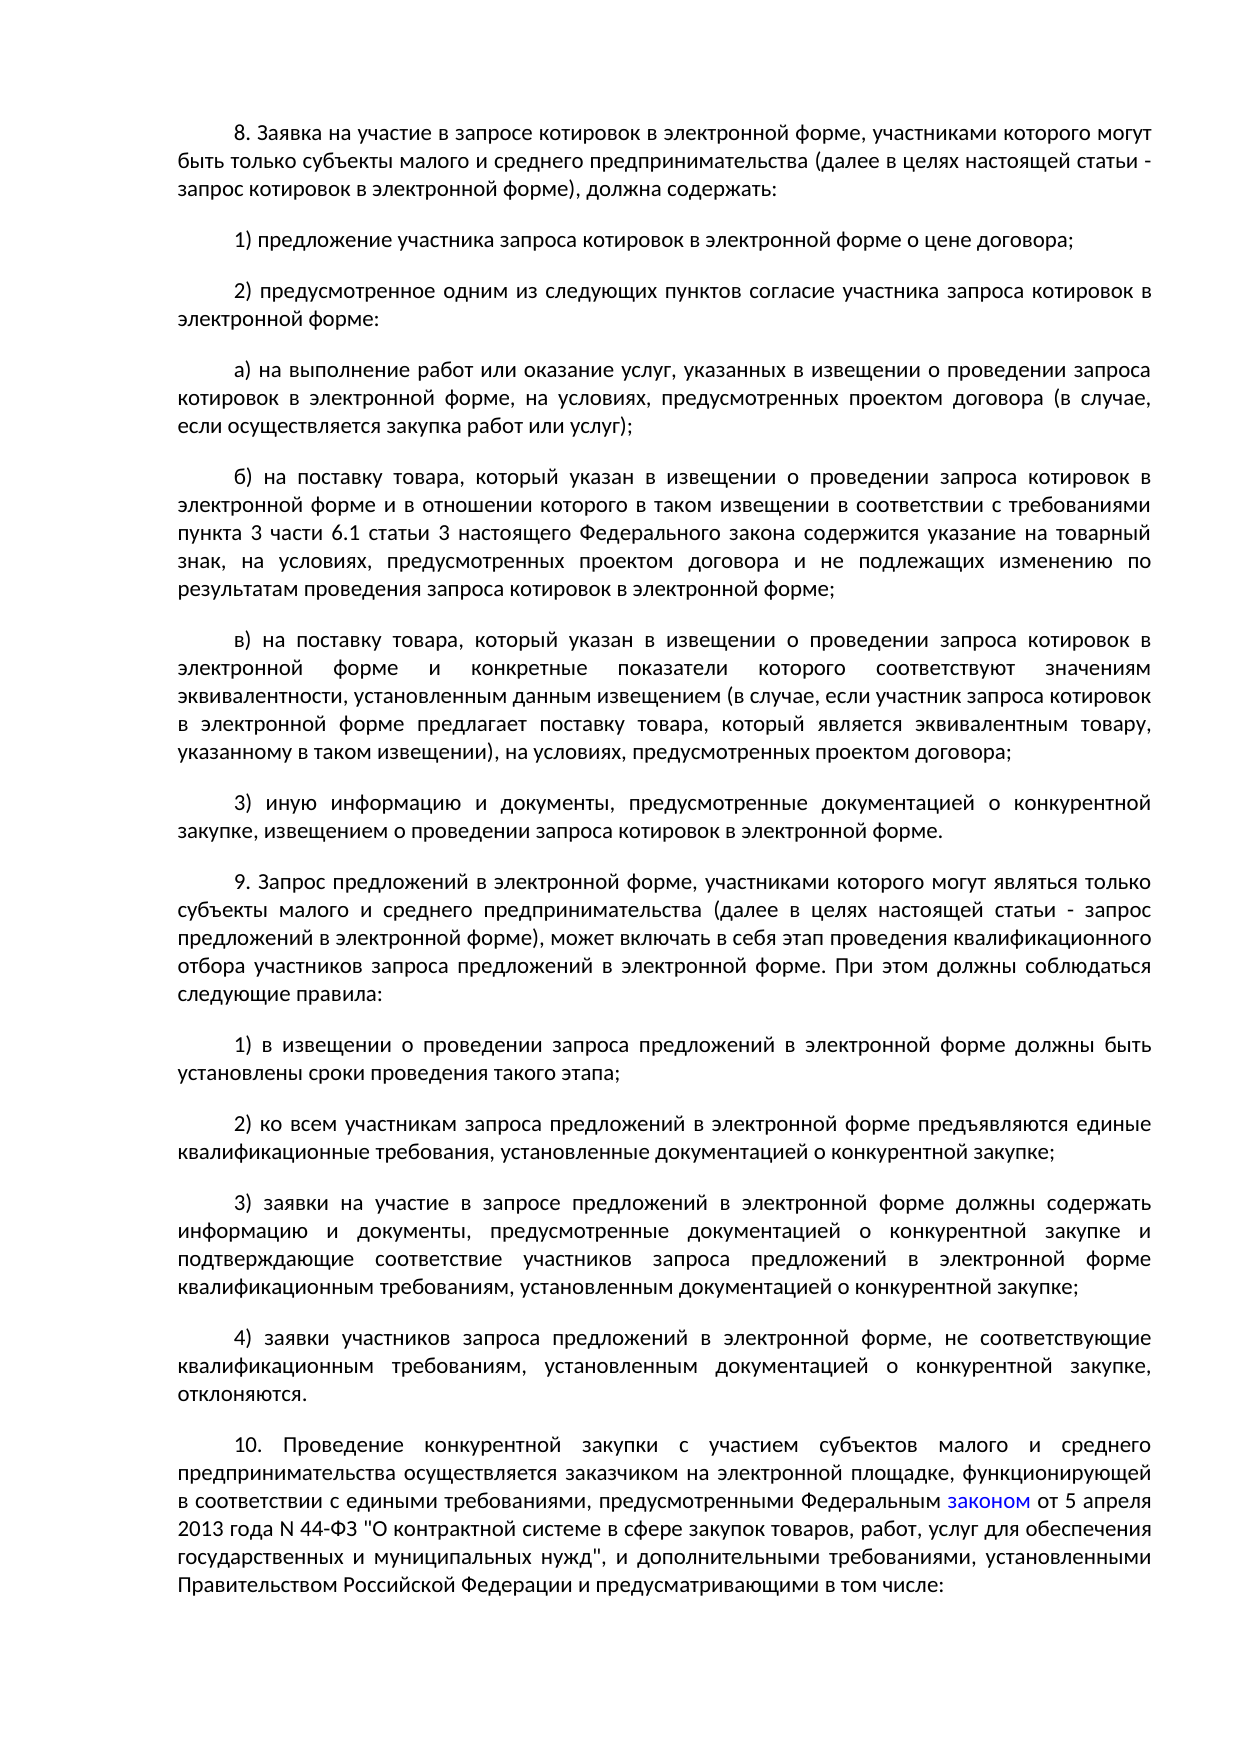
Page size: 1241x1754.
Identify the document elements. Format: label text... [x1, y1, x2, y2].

text б) на поставку товара, который указан в извещении о проведении запроса котировок в электронной форме и в отношении которого в таком извещении в соответствии с требованиями пункта 3 части 6.1 статьи 3 настоящего Федерального закона содержится указание на товарный знак, на условиях, предусмотренных проектом договора и не подлежащих изменению по результатам проведения запроса котировок в электронной форме; [177, 462, 1152, 602]
text 8. Заявка на участие в запросе котировок в электронной форме, участниками которого могут быть только субъекты малого и среднего предпринимательства (далее в целях настоящей статьи - запрос котировок в электронной форме), должна содержать: [177, 118, 1152, 202]
text 1) предложение участника запроса котировок в электронной форме о цене договора; [177, 225, 1152, 253]
text 2) предусмотренное одним из следующих пунктов согласие участника запроса котировок в электронной форме: [177, 276, 1152, 332]
text 1) в извещении о проведении запроса предложений в электронной форме должны быть установлены сроки проведения такого этапа; [177, 1030, 1152, 1086]
text 10. Проведение конкурентной закупки с участием субъектов малого и среднего предпринимательства осуществляется заказчиком на электронной площадке, функционирующей в соответствии с едиными требованиями, предусмотренными Федеральным законом от 5 апреля 2013 года N 44-ФЗ "О контрактной системе в сфере закупок товаров, работ, услуг для обеспечения государственных и муниципальных нужд", и дополнительными требованиями, установленными Правительством Российской Федерации и предусматривающими в том числе: [177, 1430, 1152, 1598]
text 3) иную информацию и документы, предусмотренные документацией о конкурентной закупке, извещением о проведении запроса котировок в электронной форме. [177, 788, 1152, 844]
text 2) ко всем участникам запроса предложений в электронной форме предъявляются единые квалификационные требования, установленные документацией о конкурентной закупке; [177, 1109, 1152, 1165]
text 9. Запрос предложений в электронной форме, участниками которого могут являться только субъекты малого и среднего предпринимательства (далее в целях настоящей статьи - запрос предложений в электронной форме), может включать в себя этап проведения квалификационного отбора участников запроса предложений в электронной форме. При этом должны соблюдаться следующие правила: [177, 867, 1152, 1007]
text а) на выполнение работ или оказание услуг, указанных в извещении о проведении запроса котировок в электронной форме, на условиях, предусмотренных проектом договора (в случае, если осуществляется закупка работ или услуг); [177, 355, 1152, 439]
text в) на поставку товара, который указан в извещении о проведении запроса котировок в электронной форме и конкретные показатели которого соответствуют значениям эквивалентности, установленным данным извещением (в случае, если участник запроса котировок в электронной форме предлагает поставку товара, который является эквивалентным товару, указанному в таком извещении), на условиях, предусмотренных проектом договора; [177, 625, 1152, 765]
text 4) заявки участников запроса предложений в электронной форме, не соответствующие квалификационным требованиям, установленным документацией о конкурентной закупке, отклоняются. [177, 1323, 1152, 1407]
text 3) заявки на участие в запросе предложений в электронной форме должны содержать информацию и документы, предусмотренные документацией о конкурентной закупке и подтверждающие соответствие участников запроса предложений в электронной форме квалификационным требованиям, установленным документацией о конкурентной закупке; [177, 1188, 1152, 1300]
